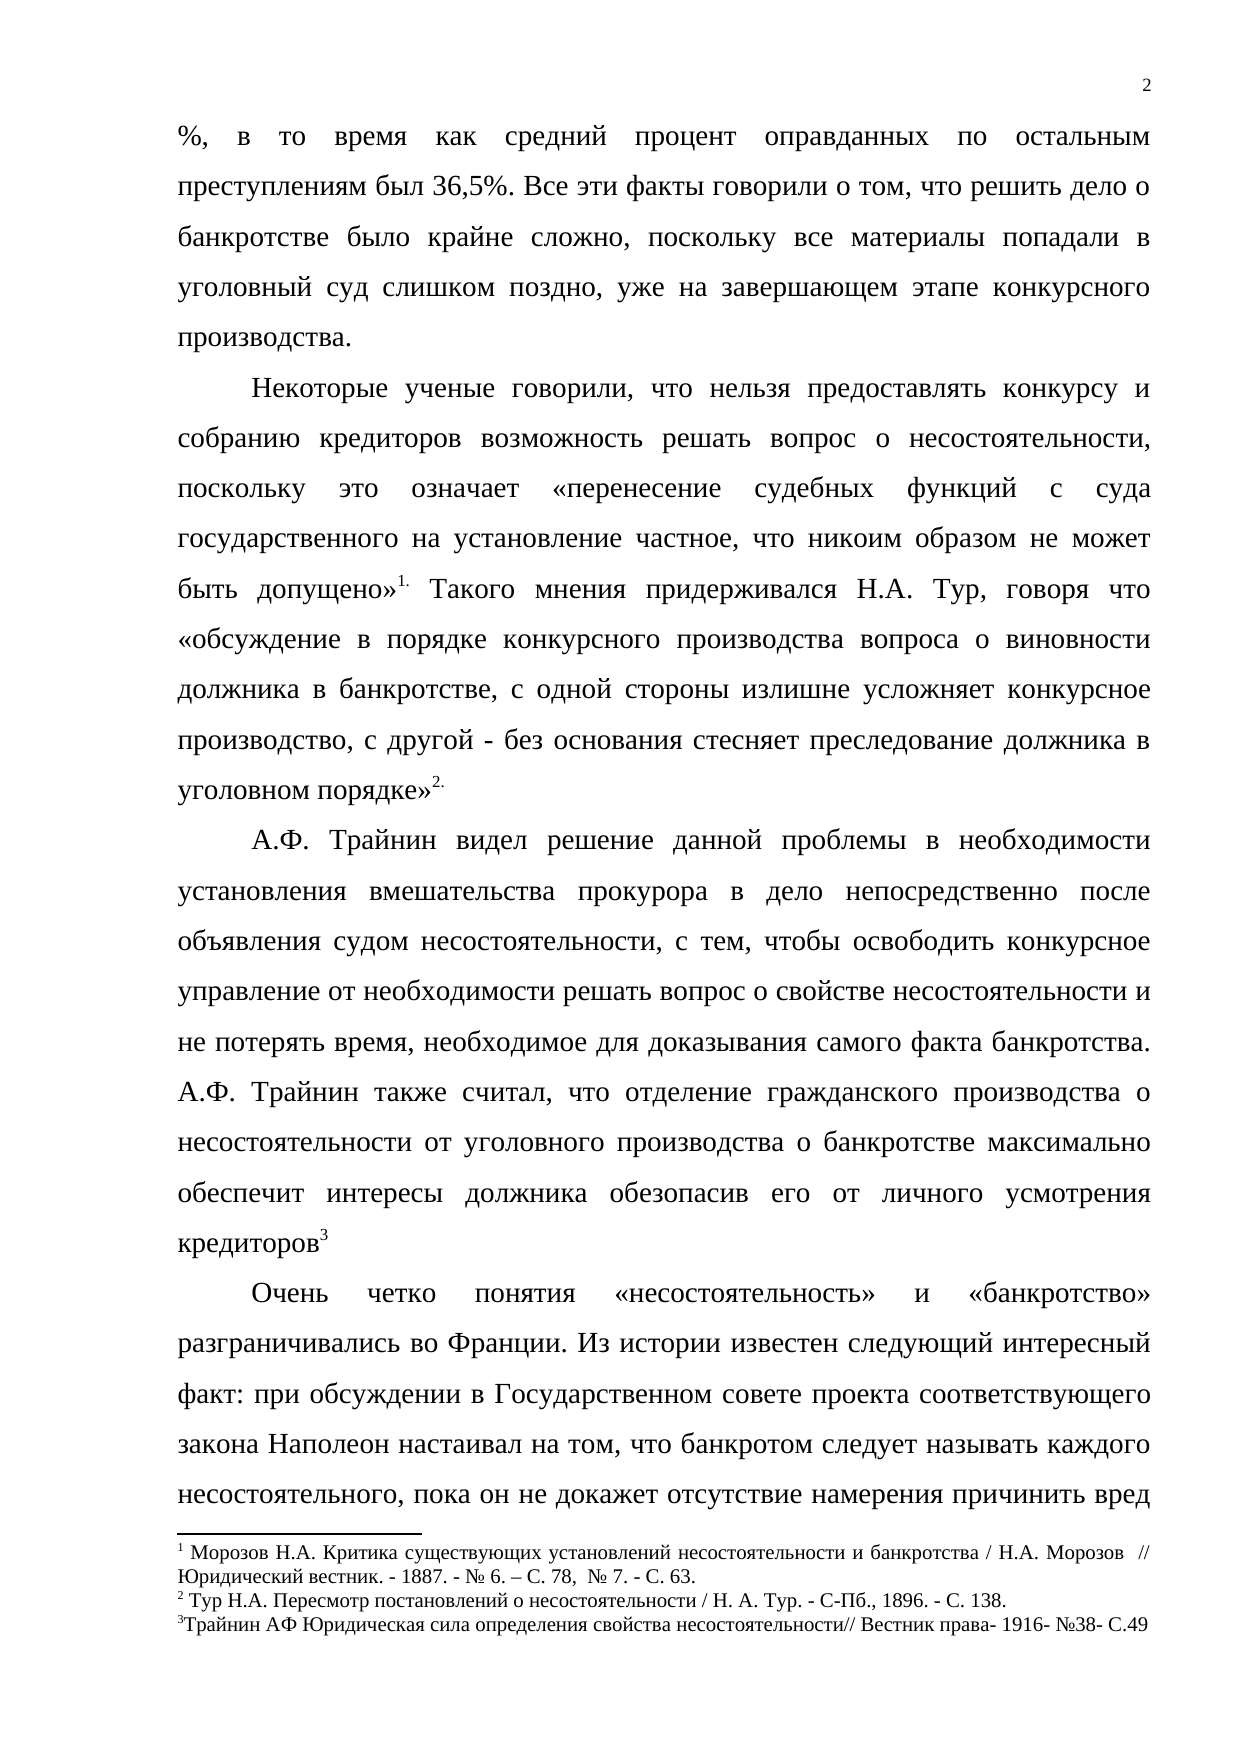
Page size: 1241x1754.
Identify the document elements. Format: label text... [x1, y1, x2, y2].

text А.Ф. Трайнин видел решение данной проблемы в необходимости установления вмешательства прокурора в дело непосредственно после объявления судом несостоятельности, с тем, чтобы освободить конкурсное управление от необходимости решать вопрос о свойстве несостоятельности и не потерять время, необходимое для доказывания самого факта банкротства. А.Ф. Трайнин также считал, что отделение гражданского производства о несостоятельности от уголовного производства о банкротстве максимально обеспечит интересы должника обезопасив его от личного усмотрения кредиторов [177, 822, 1152, 1258]
text Некоторые ученые говорили, что нельзя предоставлять конкурсу и собранию кредиторов возможность решать вопрос о несостоятельности, поскольку это означает «перенесение судебных функций с суда государственного на установление частное, что никоим образом не может быть допущено». Такого мнения придерживался Н.А. Тур, говоря что «обсуждение в порядке конкурсного производства вопроса о виновности должника в банкротстве, с одной стороны излишне усложняет конкурсное производство, с другой - без основания стесняет преследование должника в уголовном порядке». [177, 370, 1152, 806]
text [177, 1275, 1152, 1510]
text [177, 118, 1152, 353]
